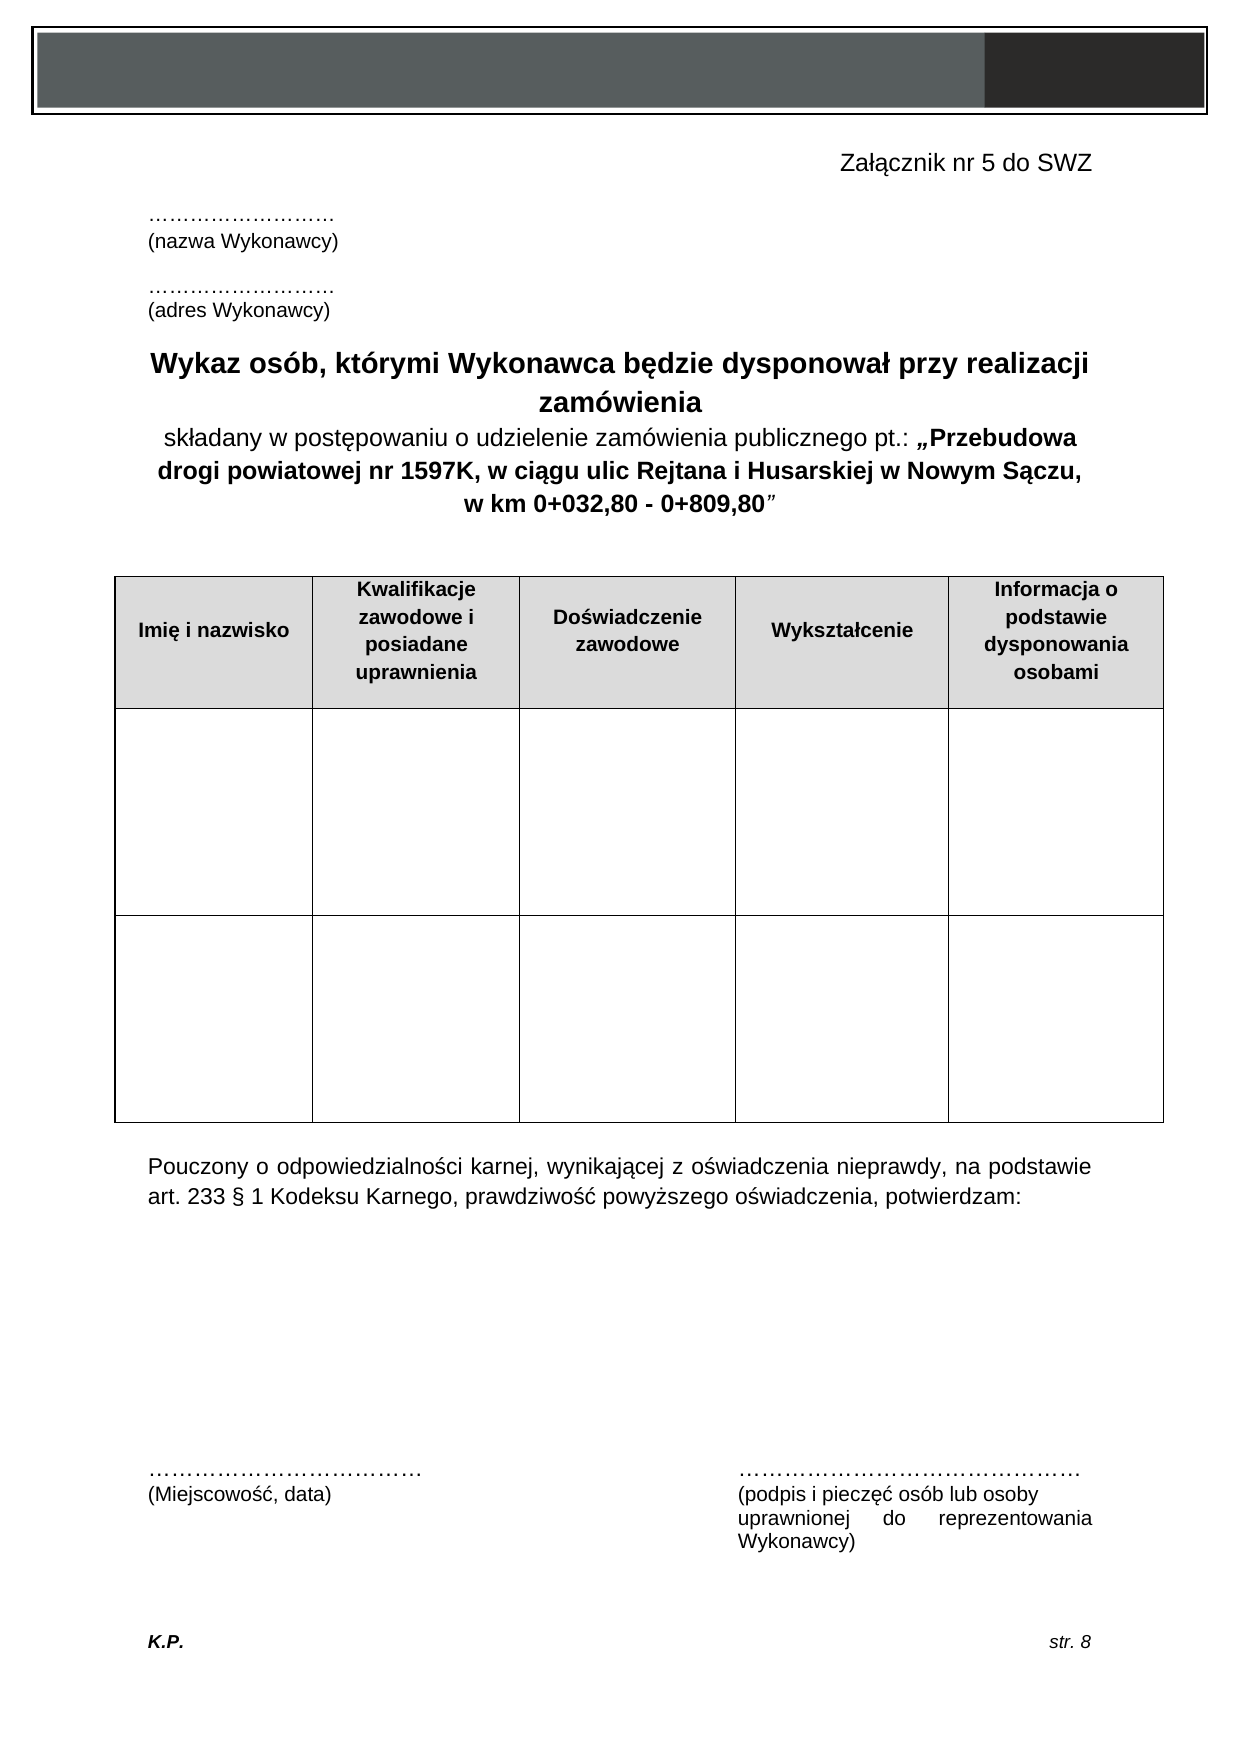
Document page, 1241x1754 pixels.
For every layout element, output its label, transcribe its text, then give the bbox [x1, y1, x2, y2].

table_header Informacja o podstawie dysponowania osobami [949, 577, 1163, 708]
table_header Wykształcenie [736, 577, 948, 708]
table_header Kwalifikacje zawodowe i posiadane uprawnienia [313, 577, 519, 708]
text (adres Wykonawcy) [148, 298, 1093, 322]
text Pouczony o odpowiedzialności karnej, wynikającej z oświadczenia nieprawdy, na podstawie art. 233 § 1 Kodeksu Karnego, prawdziwość powyższego oświadczenia, potwierdzam: [148, 1153, 1093, 1209]
text (Miejscowość, data) (podpis i pieczęć osób lub osoby [148, 1481, 1093, 1505]
table_cell [949, 709, 1163, 915]
text ……………………………… ……………………………………… [148, 1455, 1093, 1481]
table_header Doświadczenie zawodowe [520, 577, 735, 708]
table_cell [520, 916, 735, 1122]
table_cell [736, 916, 948, 1122]
table_cell [736, 709, 948, 915]
table_header Imię i nazwisko [116, 577, 312, 708]
text Załącznik nr 5 do SWZ [148, 148, 1093, 176]
table_cell [116, 709, 312, 915]
table_cell [520, 709, 735, 915]
text Wykaz osób, którymi Wykonawca będzie dysponował przy realizacji zamówienia [148, 346, 1093, 418]
table_cell [313, 916, 519, 1122]
text składany w postępowaniu o udzielenie zamówienia publicznego pt.: „Przebudowa drogi powiatowej nr 1597K, w ciągu ulic Rejtana i Husarskiej w Nowym Sączu, w km 0+032,80 - 0+809,80” [148, 423, 1093, 518]
text ……………………… [148, 201, 1093, 225]
text uprawnionej do reprezentowania Wykonawcy) [738, 1505, 1093, 1553]
text (nazwa Wykonawcy) [148, 229, 1093, 253]
text ……………………… [148, 274, 1093, 298]
table_cell [116, 916, 312, 1122]
table_cell [313, 709, 519, 915]
table_cell [949, 916, 1163, 1122]
